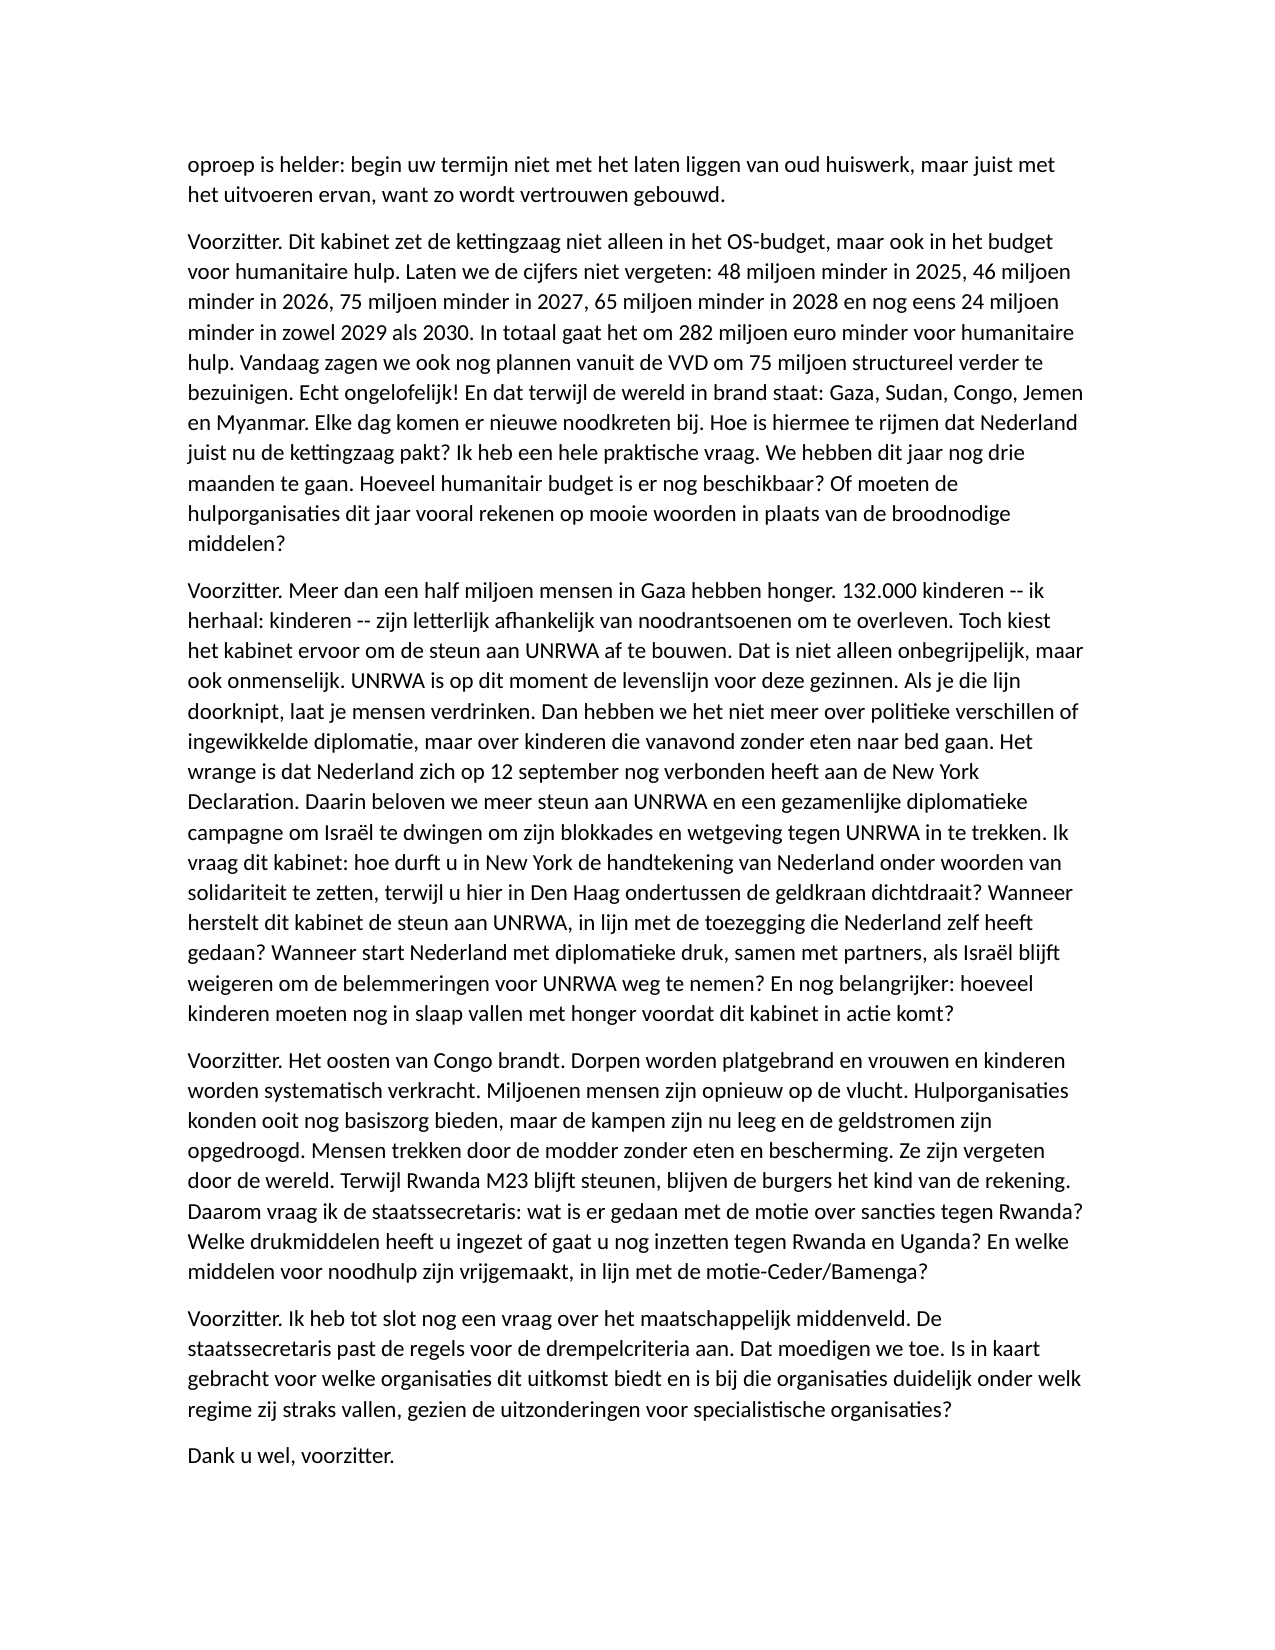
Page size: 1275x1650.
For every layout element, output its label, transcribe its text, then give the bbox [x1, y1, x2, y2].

text Voorzitter. Ik heb tot slot nog een vraag over het maatschappelijk middenveld. De staatssecretaris past de regels voor de drempelcriteria aan. Dat moedigen we toe. Is in kaart gebracht voor welke organisaties dit uitkomst biedt en is bij die organisaties duidelijk onder welk regime zij straks vallen, gezien de uitzonderingen voor specialistische organisaties? [187, 1304, 1087, 1423]
text Voorzitter. Dit kabinet zet de kettingzaag niet alleen in het OS-budget, maar ook in het budget voor humanitaire hulp. Laten we de cijfers niet vergeten: 48 miljoen minder in 2025, 46 miljoen minder in 2026, 75 miljoen minder in 2027, 65 miljoen minder in 2028 en nog eens 24 miljoen minder in zowel 2029 als 2030. In totaal gaat het om 282 miljoen euro minder voor humanitaire hulp. Vandaag zagen we ook nog plannen vanuit de VVD om 75 miljoen structureel verder te bezuinigen. Echt ongelofelijk! En dat terwijl de wereld in brand staat: Gaza, Sudan, Congo, Jemen en Myanmar. Elke dag komen er nieuwe noodkreten bij. Hoe is hiermee te rijmen dat Nederland juist nu de kettingzaag pakt? Ik heb een hele praktische vraag. We hebben dit jaar nog drie maanden te gaan. Hoeveel humanitair budget is er nog beschikbaar? Of moeten de hulporganisaties dit jaar vooral rekenen op mooie woorden in plaats van de broodnodige middelen? [187, 227, 1087, 557]
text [187, 150, 1087, 208]
text Dank u wel, voorzitter. [187, 1442, 1087, 1470]
text Voorzitter. Het oosten van Congo brandt. Dorpen worden platgebrand en vrouwen en kinderen worden systematisch verkracht. Miljoenen mensen zijn opnieuw op de vlucht. Hulporganisaties konden ooit nog basiszorg bieden, maar de kampen zijn nu leeg en de geldstromen zijn opgedroogd. Mensen trekken door de modder zonder eten en bescherming. Ze zijn vergeten door de wereld. Terwijl Rwanda M23 blijft steunen, blijven de burgers het kind van de rekening. Daarom vraag ik de staatssecretaris: wat is er gedaan met de motie over sancties tegen Rwanda? Welke drukmiddelen heeft u ingezet of gaat u nog inzetten tegen Rwanda en Uganda? En welke middelen voor noodhulp zijn vrijgemaakt, in lijn met de motie-Ceder/Bamenga? [187, 1046, 1087, 1285]
text Voorzitter. Meer dan een half miljoen mensen in Gaza hebben honger. 132.000 kinderen -- ik herhaal: kinderen -- zijn letterlijk afhankelijk van noodrantsoenen om te overleven. Toch kiest het kabinet ervoor om de steun aan UNRWA af te bouwen. Dat is niet alleen onbegrijpelijk, maar ook onmenselijk. UNRWA is op dit moment de levenslijn voor deze gezinnen. Als je die lijn doorknipt, laat je mensen verdrinken. Dan hebben we het niet meer over politieke verschillen of ingewikkelde diplomatie, maar over kinderen die vanavond zonder eten naar bed gaan. Het wrange is dat Nederland zich op 12 september nog verbonden heeft aan de New York Declaration. Daarin beloven we meer steun aan UNRWA en een gezamenlijke diplomatieke campagne om Israël te dwingen om zijn blokkades en wetgeving tegen UNRWA in te trekken. Ik vraag dit kabinet: hoe durft u in New York de handtekening van Nederland onder woorden van solidariteit te zetten, terwijl u hier in Den Haag ondertussen de geldkraan dichtdraait? Wanneer herstelt dit kabinet de steun aan UNRWA, in lijn met de toezegging die Nederland zelf heeft gedaan? Wanneer start Nederland met diplomatieke druk, samen met partners, als Israël blijft weigeren om de belemmeringen voor UNRWA weg te nemen? En nog belangrijker: hoeveel kinderen moeten nog in slaap vallen met honger voordat dit kabinet in actie komt? [187, 576, 1087, 1027]
